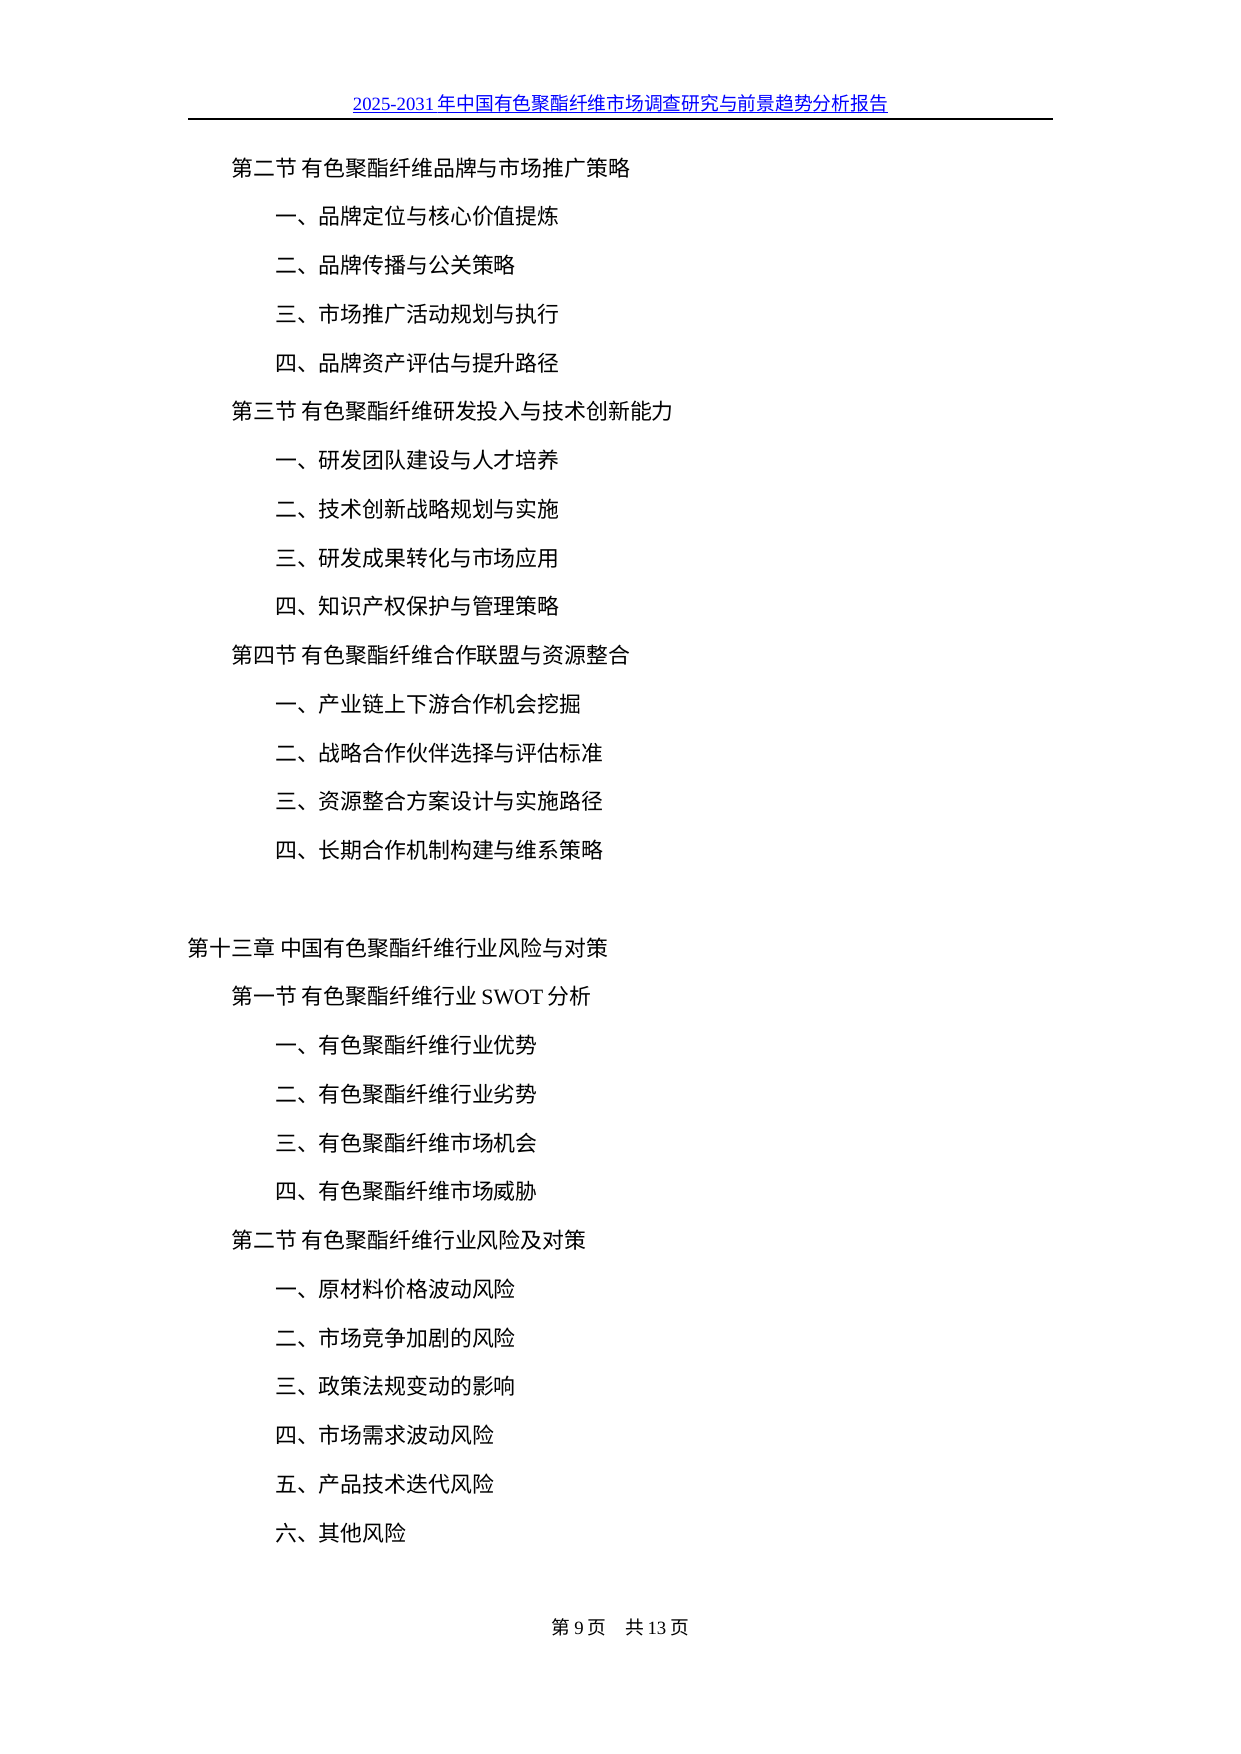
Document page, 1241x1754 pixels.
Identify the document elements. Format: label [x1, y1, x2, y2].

text [187, 150, 1053, 1548]
